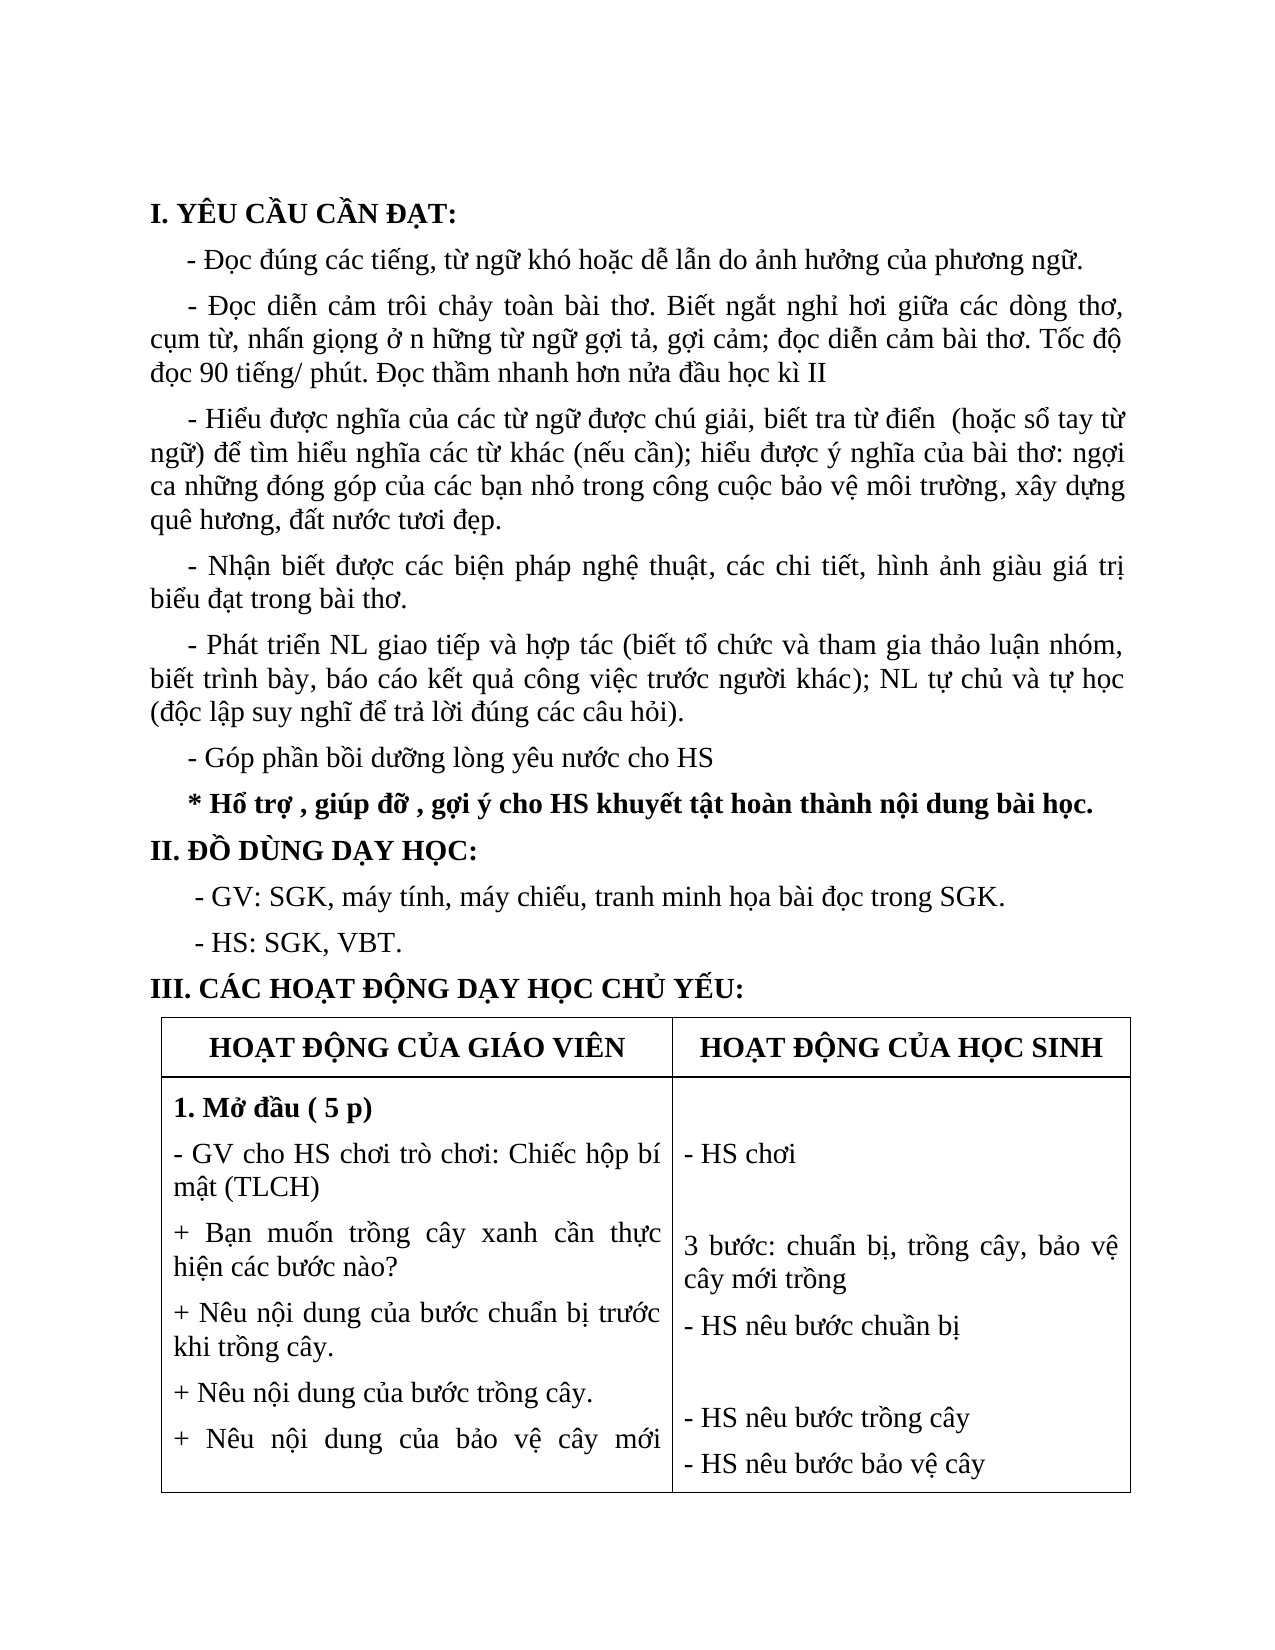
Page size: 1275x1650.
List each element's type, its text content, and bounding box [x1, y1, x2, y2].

text - Hiểu được nghĩa của các từ ngữ được chú giải, biết tra từ điển (hoặc sổ tay từ ngữ) để tìm hiểu nghĩa các từ khác (nếu cần); hiểu được ý nghĩa của bài thơ: ngợi ca những đóng góp của các bạn nhỏ trong công cuộc bảo vệ môi trường, xây dựng quê hương, đất nước tươi đẹp. [150, 401, 1125, 535]
text - GV: SGK, máy tính, máy chiếu, tranh minh họa bài đọc trong SGK. [150, 879, 1125, 912]
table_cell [162, 1078, 672, 1492]
text - HS: SGK, VBT. [150, 925, 1125, 958]
text * Hổ trợ , giúp đỡ , gợi ý cho HS khuyết tật hoàn thành nội dung bài học. [150, 787, 1125, 820]
text - Phát triển NL giao tiếp và hợp tác (biết tổ chức và tham gia thảo luận nhóm, biết trình bày, báo cáo kết quả công việc trước người khác); NL tự chủ và tự học (độc lập suy nghĩ để trả lời đúng các câu hỏi). [150, 627, 1125, 728]
text - Góp phần bồi dưỡng lòng yêu nước cho HS [150, 741, 1125, 774]
text - Đọc đúng các tiếng, từ ngữ khó hoặc dễ lẫn do ảnh hưởng của phương ngữ. [150, 242, 1125, 276]
text II. ĐỒ DÙNG DẠY HỌC: [150, 833, 1125, 866]
text I. YÊU CẦU CẦN ĐẠT: [150, 196, 1125, 229]
table_header HOẠT ĐỘNG CỦA HỌC SINH [673, 1018, 1130, 1076]
text - Nhận biết được các biện pháp nghệ thuật, các chi tiết, hình ảnh giàu giá trị biểu đạt trong bài thơ. [150, 548, 1125, 615]
text - Đọc diễn cảm trôi chảy toàn bài thơ. Biết ngắt nghỉ hơi giữa các dòng thơ, cụm từ, nhấn giọng ở n hững từ ngữ gợi tả, gợi cảm; đọc diễn cảm bài thơ. Tốc độ đọc 90 tiếng/ phút. Đọc thầm nhanh hơn nửa đầu học kì II [150, 288, 1125, 389]
text III. CÁC HOẠT ĐỘNG DẠY HỌC CHỦ YẾU: [150, 971, 1125, 1004]
table_header HOẠT ĐỘNG CỦA GIÁO VIÊN [162, 1018, 672, 1076]
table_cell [673, 1078, 1130, 1492]
